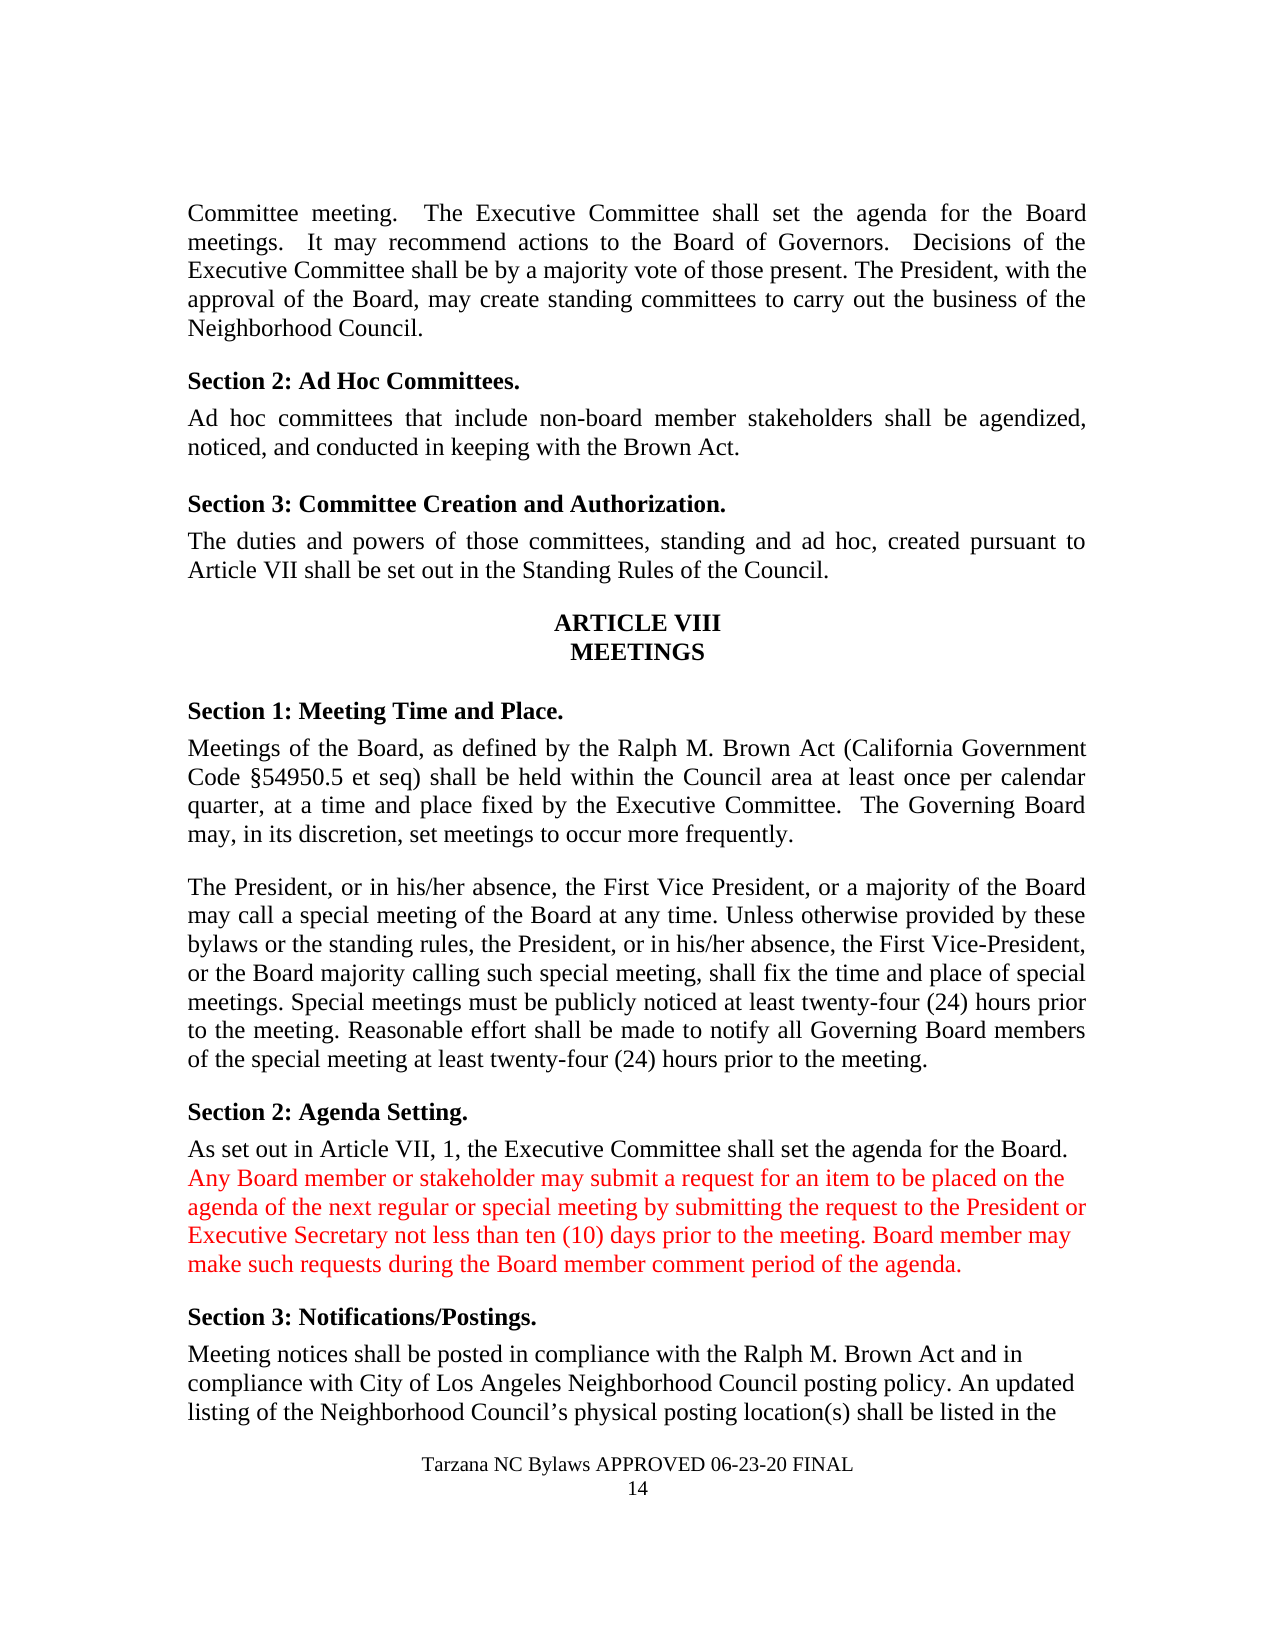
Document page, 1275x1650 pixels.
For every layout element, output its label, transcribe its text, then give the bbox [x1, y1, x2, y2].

text Meetings of the Board, as defined by the Ralph M. Brown Act (California Government Code §54950.5 et seq) shall be held within the Council area at least once per calendar quarter, at a time and place fixed by the Executive Committee. The Governing Board may, in its discretion, set meetings to occur more frequently. [187, 733, 1087, 848]
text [187, 1339, 1087, 1425]
subtitle Section 2: Agenda Setting. [187, 1097, 1087, 1126]
text The President, or in his/her absence, the First Vice President, or a majority of the Board may call a special meeting of the Board at any time. Unless otherwise provided by these bylaws or the standing rules, the President, or in his/her absence, the First Vice-President, or the Board majority calling such special meeting, shall fix the time and place of special meetings. Special meetings must be publicly noticed at least twenty-four (24) hours prior to the meeting. Reasonable effort shall be made to notify all Governing Board members of the special meeting at least twenty-four (24) hours prior to the meeting. [187, 872, 1087, 1073]
subtitle Section 1: Meeting Time and Place. [187, 696, 1087, 724]
subtitle Section 3: Committee Creation and Authorization. [187, 489, 1087, 518]
text As set out in Article VII, 1, the Executive Committee shall set the agenda for the Board. Any Board member or stakeholder may submit a request for an item to be placed on the agenda of the next regular or special meeting by submitting the request to the President or Executive Secretary not less than ten (10) days prior to the meeting. Board member may make such requests during the Board member comment period of the agenda. [187, 1134, 1087, 1278]
text Ad hoc committees that include non-board member stakeholders shall be agendized, noticed, and conducted in keeping with the Brown Act. [187, 403, 1087, 461]
subtitle Section 2: Ad Hoc Committees. [187, 366, 1087, 395]
subtitle Section 3: Notifications/Postings. [187, 1302, 1087, 1331]
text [187, 198, 1087, 342]
subtitle ARTICLE VIII MEETINGS [187, 608, 1087, 665]
text The duties and powers of those committees, standing and ad hoc, created pursuant to Article VII shall be set out in the Standing Rules of the Council. [187, 526, 1087, 584]
